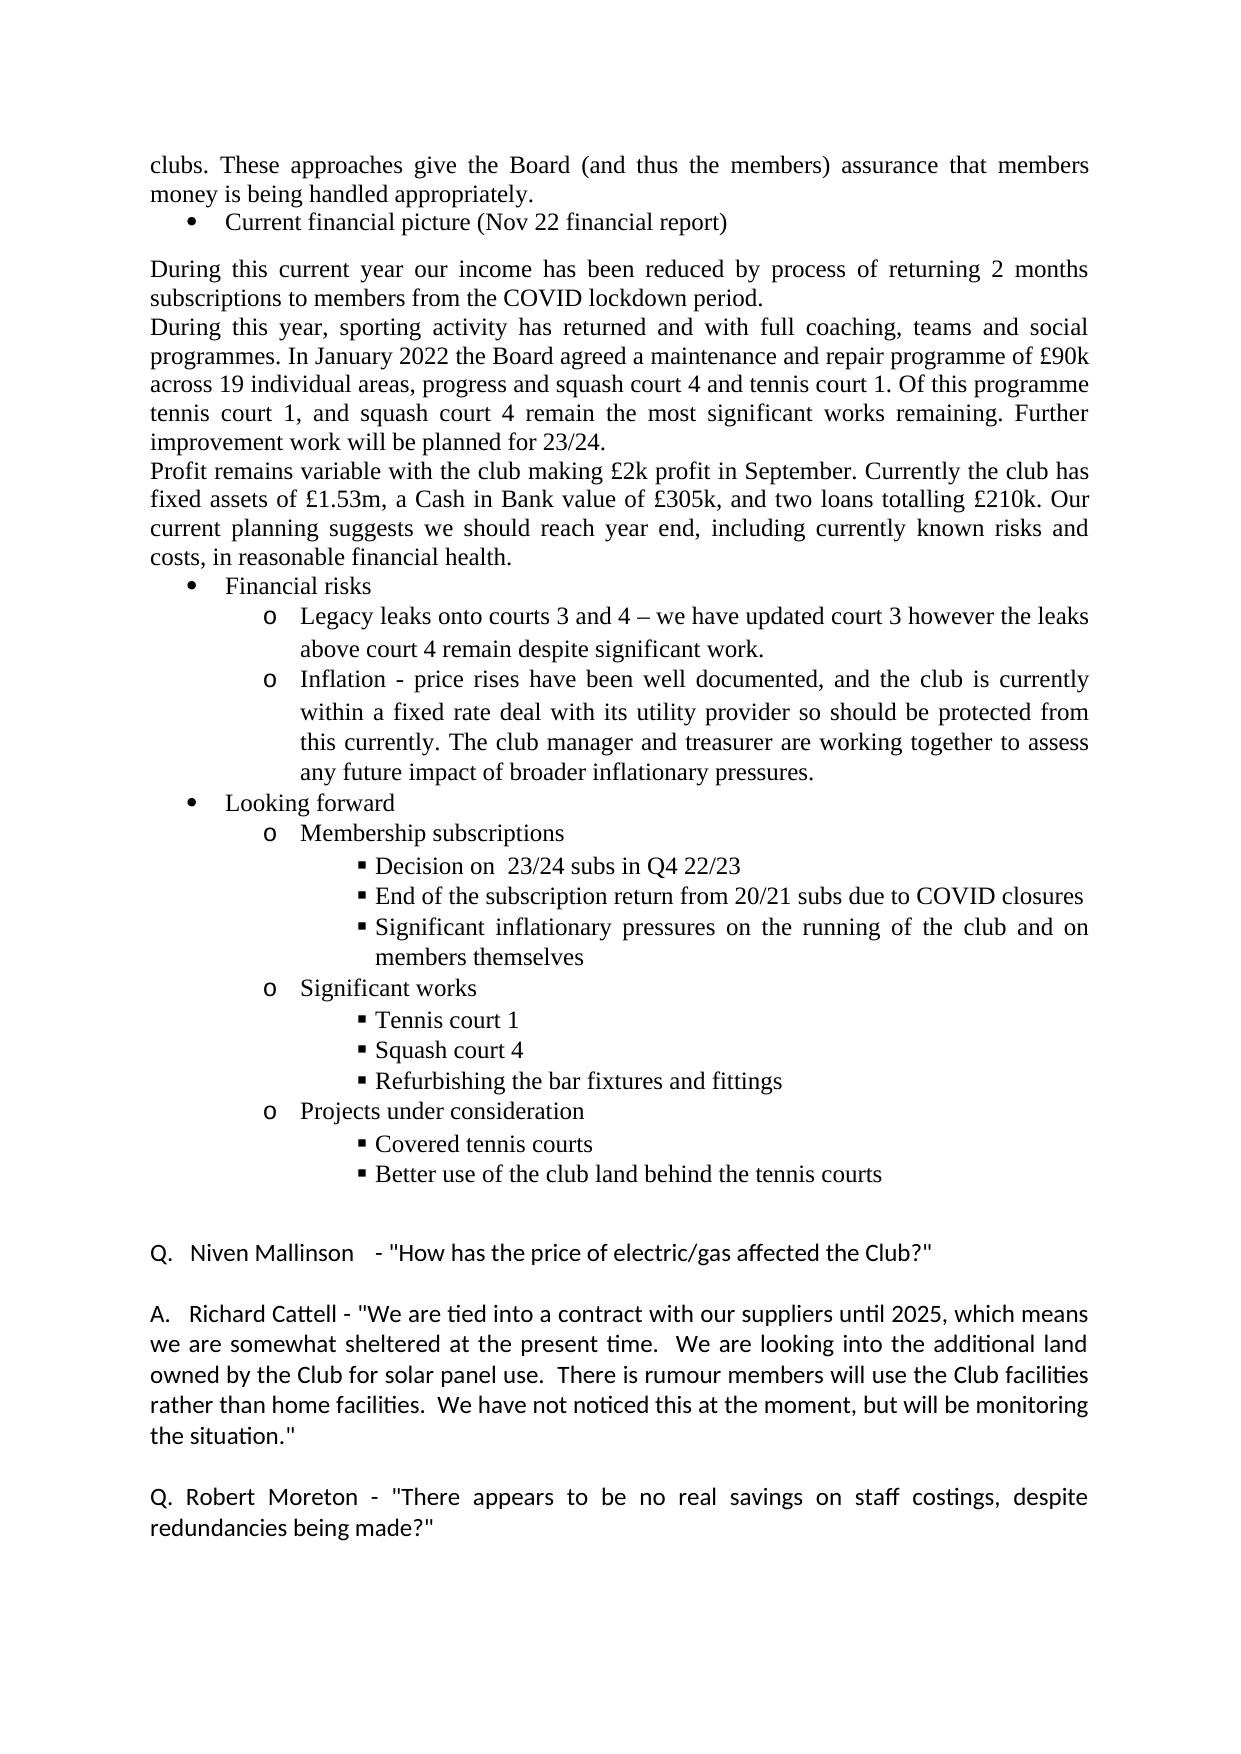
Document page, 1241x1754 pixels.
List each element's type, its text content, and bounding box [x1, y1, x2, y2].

list Better use of the club land behind the tennis courts [356, 1159, 1090, 1188]
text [150, 150, 1090, 207]
list Current financial picture (Nov 22 financial report) [187, 207, 1090, 236]
list Covered tennis courts [356, 1129, 1090, 1158]
list Financial risks [187, 571, 1090, 599]
list Decision on 23/24 subs in Q4 22/23 [356, 851, 1090, 880]
list Refurbishing the bar fixtures and fittings [356, 1066, 1090, 1095]
list Richard Cattell - "We are tied into a contract with our suppliers until 2025, which means we are somewhat sheltered at the present time. We are looking into the additional land owned by the Club for solar panel use. There is rumour members will use the Club facilities rather than home facilities. We have not noticed this at the moment, but will be monitoring the situation." [150, 1298, 1090, 1451]
list Legacy leaks onto courts 3 and 4 – we have updated court 3 however the leaks above court 4 remain despite significant work. [262, 601, 1090, 662]
list Projects under consideration [262, 1096, 1090, 1127]
text During this current year our income has been reduced by process of returning 2 months subscriptions to members from the COVID lockdown period. [150, 254, 1090, 312]
list End of the subscription return from 20/21 subs due to COVID closures [356, 881, 1090, 910]
text Q. Robert Moreton - "There appears to be no real savings on staff costings, despite redundancies being made?" [150, 1481, 1090, 1542]
list Inflation - price rises have been well documented, and the club is currently within a fixed rate deal with its utility provider so should be protected from this currently. The club manager and treasurer are working together to assess any future impact of broader inflationary pressures. [262, 664, 1090, 786]
list Significant works [262, 973, 1090, 1003]
text Profit remains variable with the club making £2k profit in September. Currently the club has fixed assets of £1.53m, a Cash in Bank value of £305k, and two loans totalling £210k. Our current planning suggests we should reach year end, including currently known risks and costs, in reasonable financial health. [150, 456, 1090, 571]
list Tennis court 1 [356, 1005, 1090, 1034]
list Significant inflationary pressures on the running of the club and on members themselves [356, 912, 1090, 971]
text Q. Niven Mallinson - "How has the price of electric/gas affected the Club?" [150, 1237, 1090, 1268]
text During this year, sporting activity has returned and with full coaching, teams and social programmes. In January 2022 the Board agreed a maintenance and repair programme of £90k across 19 individual areas, progress and squash court 4 and tennis court 1. Of this programme tennis court 1, and squash court 4 remain the most significant works remaining. Further improvement work will be planned for 23/24. [150, 312, 1090, 456]
list Squash court 4 [356, 1036, 1090, 1064]
list Looking forward [187, 788, 1090, 817]
list Membership subscriptions [262, 818, 1090, 849]
